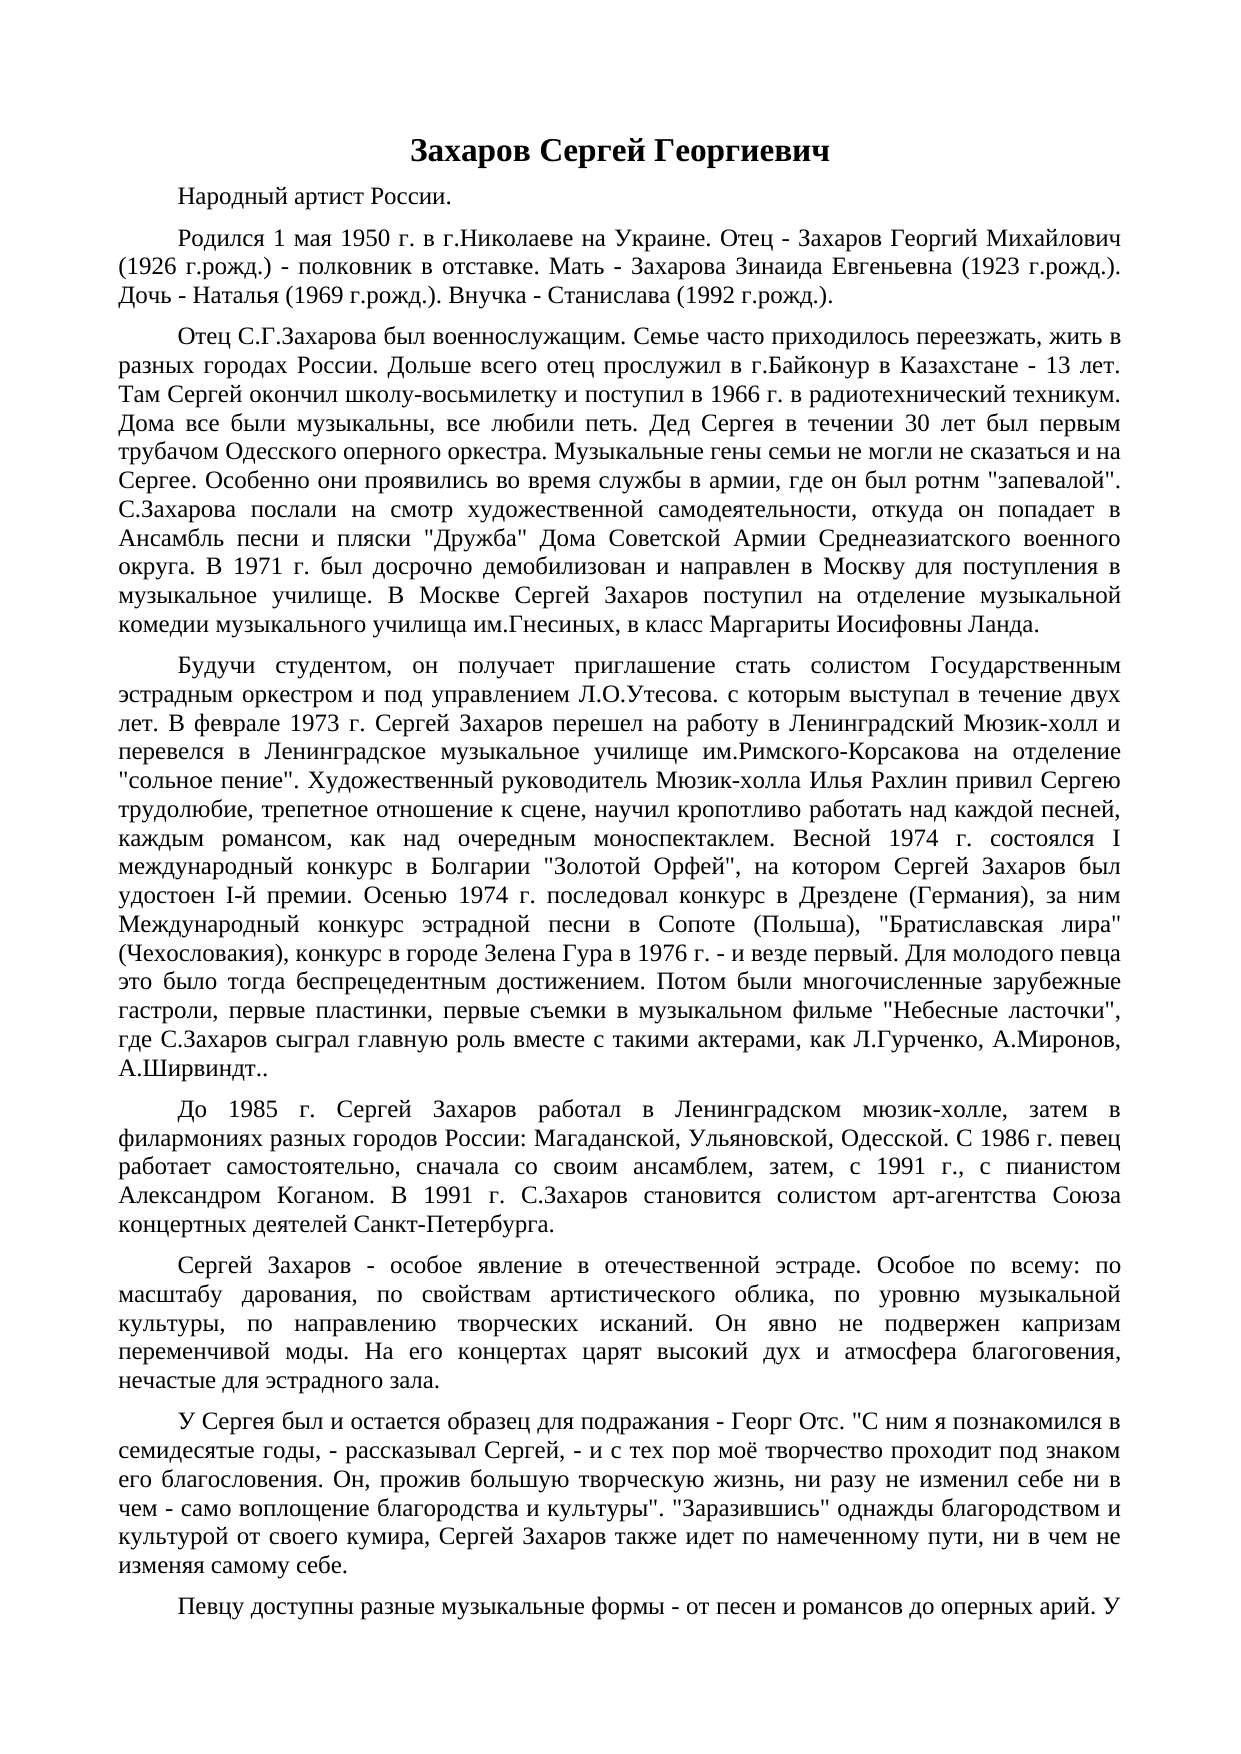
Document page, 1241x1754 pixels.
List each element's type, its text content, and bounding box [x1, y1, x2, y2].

text Будучи студентом, он получает приглашение стать солистом Государственным эстрадным оркестром и под управлением Л.О.Утесова. с которым выступал в течение двух лет. В феврале 1973 г. Сергей Захаров перешел на работу в Ленинградский Мюзик-холл и перевелся в Ленинградское музыкальное училище им.Римского-Корсакова на отделение "сольное пение". Художественный руководитель Мюзик-холла Илья Рахлин привил Сергею трудолюбие, трепетное отношение к сцене, научил кропотливо работать над каждой песней, каждым романсом, как над очередным моноспектаклем. Весной 1974 г. состоялся I международный конкурс в Болгарии "Золотой Орфей", на котором Сергей Захаров был удостоен I-й премии. Осенью 1974 г. последовал конкурс в Дрездене (Германия), за ним Международный конкурс эстрадной песни в Сопоте (Польша), "Братиславская лира" (Чехословакия), конкурс в городе Зелена Гура в 1976 г. - и везде первый. Для молодого певца это было тогда беспрецедентным достижением. Потом были многочисленные зарубежные гастроли, первые пластинки, первые съемки в музыкальном фильме "Небесные ласточки", где С.Захаров сыграл главную роль вместе с такими актерами, как Л.Гурченко, А.Миронов, А.Ширвиндт.. [118, 650, 1122, 1081]
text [118, 1591, 1122, 1620]
text У Сергея был и остается образец для подражания - Георг Отс. "С ним я познакомился в семидесятые годы, - рассказывал Сергей, - и с тех пор моё творчество проходит под знаком его благословения. Он, прожив большую творческую жизнь, ни разу не изменил себе ни в чем - само воплощение благородства и культуры". "Заразившись" однажды благородством и культурой от своего кумира, Сергей Захаров также идет по намеченному пути, ни в чем не изменяя самому себе. [118, 1406, 1122, 1579]
text Отец С.Г.Захарова был военнослужащим. Семье часто приходилось переезжать, жить в разных городах России. Дольше всего отец прослужил в г.Байконур в Казахстане - 13 лет. Там Сергей окончил школу-восьмилетку и поступил в 1966 г. в радиотехнический техникум. Дома все были музыкальны, все любили петь. Дед Сергея в течении 30 лет был первым трубачом Одесского оперного оркестра. Музыкальные гены семьи не могли не сказаться и на Сергее. Особенно они проявились во время службы в армии, где он был ротнм "запевалой". С.Захарова послали на смотр художественной самодеятельности, откуда он попадает в Ансамбль песни и пляски "Дружба" Дома Советской Армии Среднеазиатского военного округа. В 1971 г. был досрочно демобилизован и направлен в Москву для поступления в музыкальное училище. В Москве Сергей Захаров поступил на отделение музыкальной комедии музыкального училища им.Гнесиных, в класс Маргариты Иосифовны Ланда. [118, 321, 1122, 638]
text До 1985 г. Сергей Захаров работал в Ленинградском мюзик-холле, затем в филармониях разных городов России: Магаданской, Ульяновской, Одесской. С 1986 г. певец работает самостоятельно, сначала со своим ансамблем, затем, с 1991 г., с пианистом Александром Коганом. В 1991 г. С.Захаров становится солистом арт-агентства Союза концертных деятелей Санкт-Петербурга. [118, 1094, 1122, 1238]
text Сергей Захаров - особое явление в отечественной эстраде. Особое по всему: по масштабу дарования, по свойствам артистического облика, по уровню музыкальной культуры, по направлению творческих исканий. Он явно не подвержен капризам переменчивой моды. На его концертах царят высокий дух и атмосфера благоговения, нечастые для эстрадного зала. [118, 1250, 1122, 1394]
text Захаров Сергей Георгиевич [118, 131, 1122, 169]
text Родился 1 мая 1950 г. в г.Николаеве на Украине. Отец - Захаров Георгий Михайлович (1926 г.рожд.) - полковник в отставке. Мать - Захарова Зинаида Евгеньевна (1923 г.рожд.). Дочь - Наталья (1969 г.рожд.). Внучка - Станислава (1992 г.рожд.). [118, 223, 1122, 309]
text Народный артист России. [118, 181, 1122, 210]
